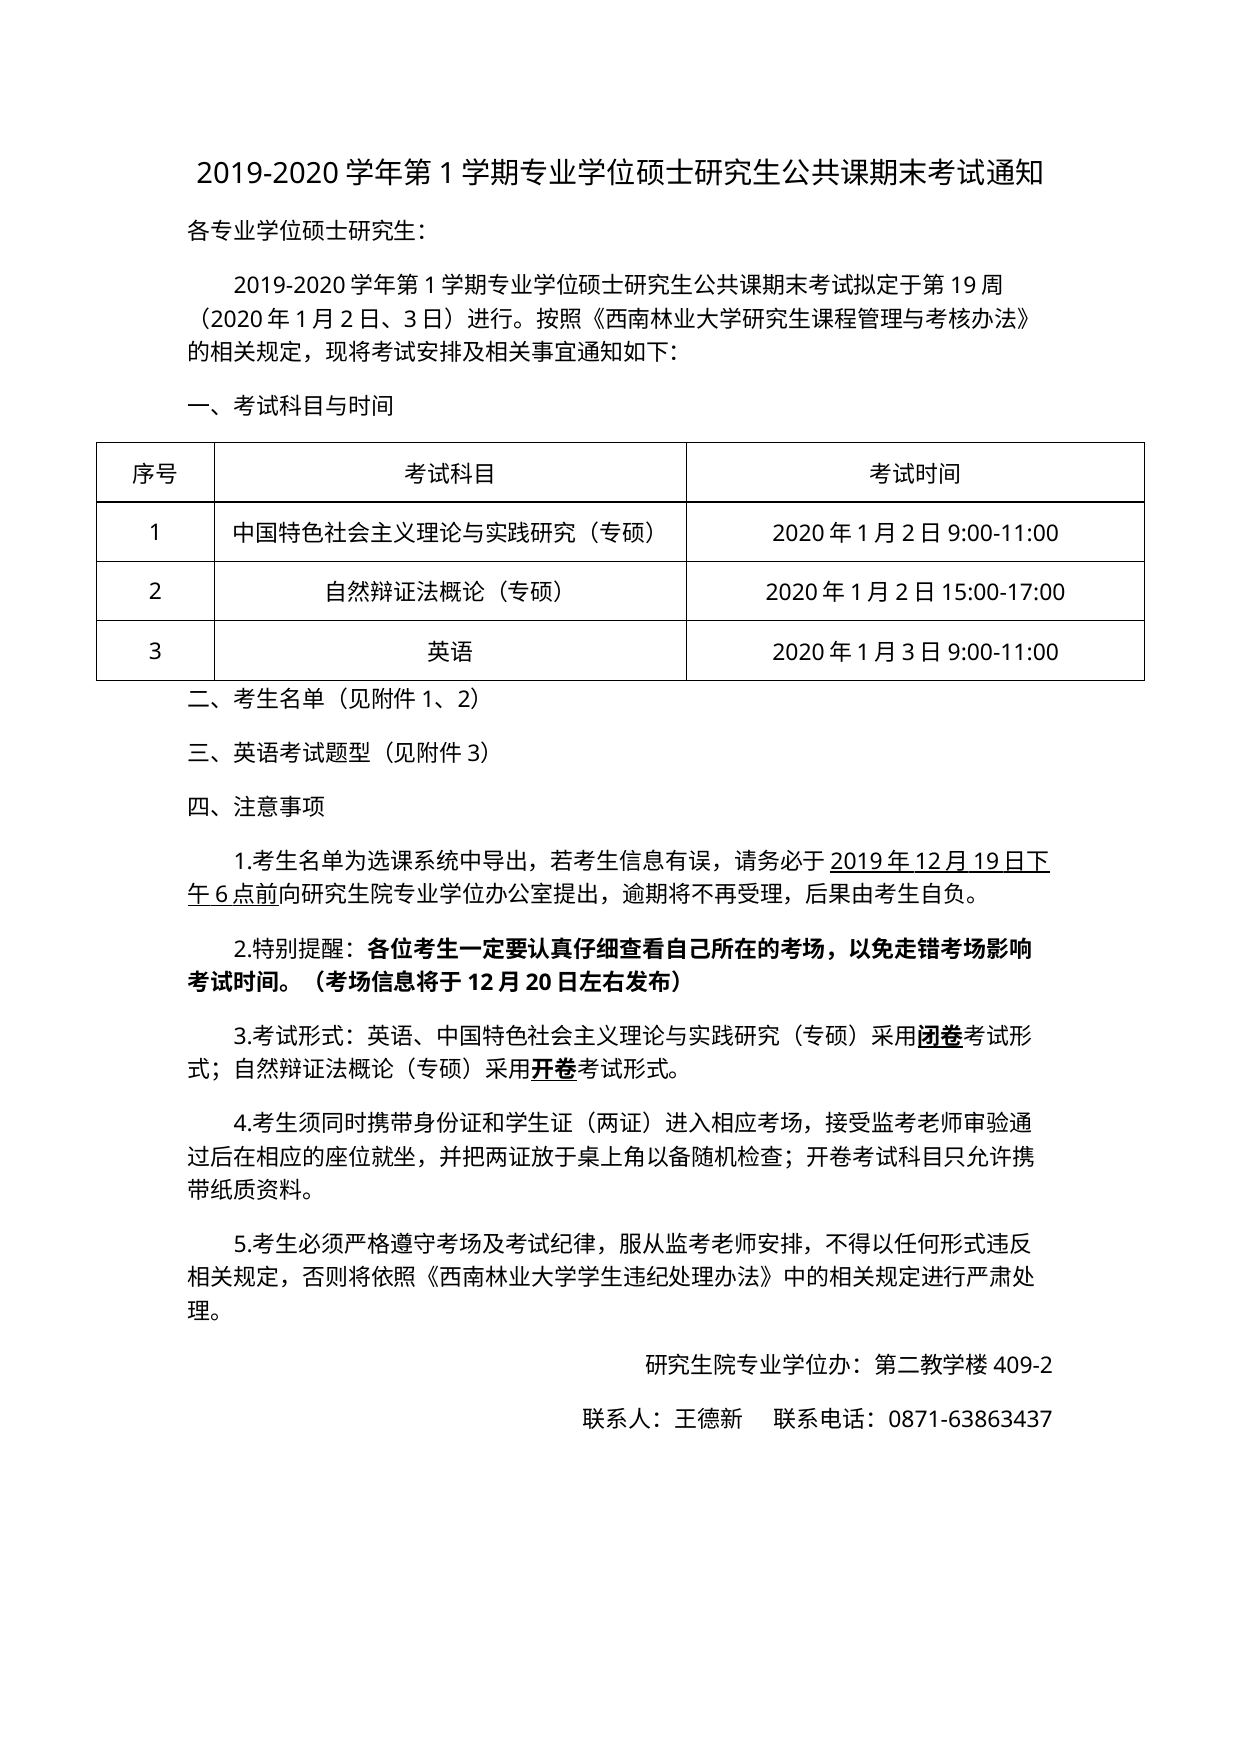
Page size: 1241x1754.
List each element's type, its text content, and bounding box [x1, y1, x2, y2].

text 研究生院专业学位办：第二教学楼409-2 [187, 1347, 1053, 1380]
text 四、注意事项 [187, 789, 1053, 822]
table_header 序号 [97, 443, 214, 501]
table_cell 2 [97, 562, 214, 620]
table_cell 2020年1月3日 9:00-11:00 [687, 621, 1144, 679]
table_cell 自然辩证法概论（专硕） [215, 562, 686, 620]
table_cell 3 [97, 621, 214, 679]
table_cell 中国特色社会主义理论与实践研究（专硕） [215, 503, 686, 561]
text 2019-2020学年第1学期专业学位硕士研究生公共课期末考试通知 [187, 150, 1053, 192]
text 1.考生名单为选课系统中导出，若考生信息有误，请务必于2019年12月19日下午6点前向研究生院专业学位办公室提出，逾期将不再受理，后果由考生自负。 [187, 843, 1053, 909]
text 2.特别提醒：各位考生一定要认真仔细查看自己所在的考场，以免走错考场影响考试时间。（考场信息将于12月20日左右发布） [187, 930, 1053, 997]
text 二、考生名单（见附件1、2） [187, 681, 1053, 714]
text 三、英语考试题型（见附件3） [187, 735, 1053, 768]
text 一、考试科目与时间 [187, 388, 1053, 421]
table_cell 英语 [215, 621, 686, 679]
table_cell 2020年1月2日 9:00-11:00 [687, 503, 1144, 561]
table_header 考试科目 [215, 443, 686, 501]
text 2019-2020学年第1学期专业学位硕士研究生公共课期末考试拟定于第19周（2020年1月2日、3日）进行。按照《西南林业大学研究生课程管理与考核办法》的相关规定，现将考试安排及相关事宜通知如下： [187, 267, 1053, 367]
table_cell 1 [97, 503, 214, 561]
text 5.考生必须严格遵守考场及考试纪律，服从监考老师安排，不得以任何形式违反相关规定，否则将依照《西南林业大学学生违纪处理办法》中的相关规定进行严肃处理。 [187, 1226, 1053, 1326]
text 联系人：王德新 联系电话：0871-63863437 [187, 1401, 1053, 1434]
text 4.考生须同时携带身份证和学生证（两证）进入相应考场，接受监考老师审验通过后在相应的座位就坐，并把两证放于桌上角以备随机检查；开卷考试科目只允许携带纸质资料。 [187, 1105, 1053, 1205]
table_cell 2020年1月2日 15:00-17:00 [687, 562, 1144, 620]
table_header 考试时间 [687, 443, 1144, 501]
text 各专业学位硕士研究生： [187, 213, 1053, 246]
text 3.考试形式：英语、中国特色社会主义理论与实践研究（专硕）采用闭卷考试形式；自然辩证法概论（专硕）采用开卷考试形式。 [187, 1018, 1053, 1084]
